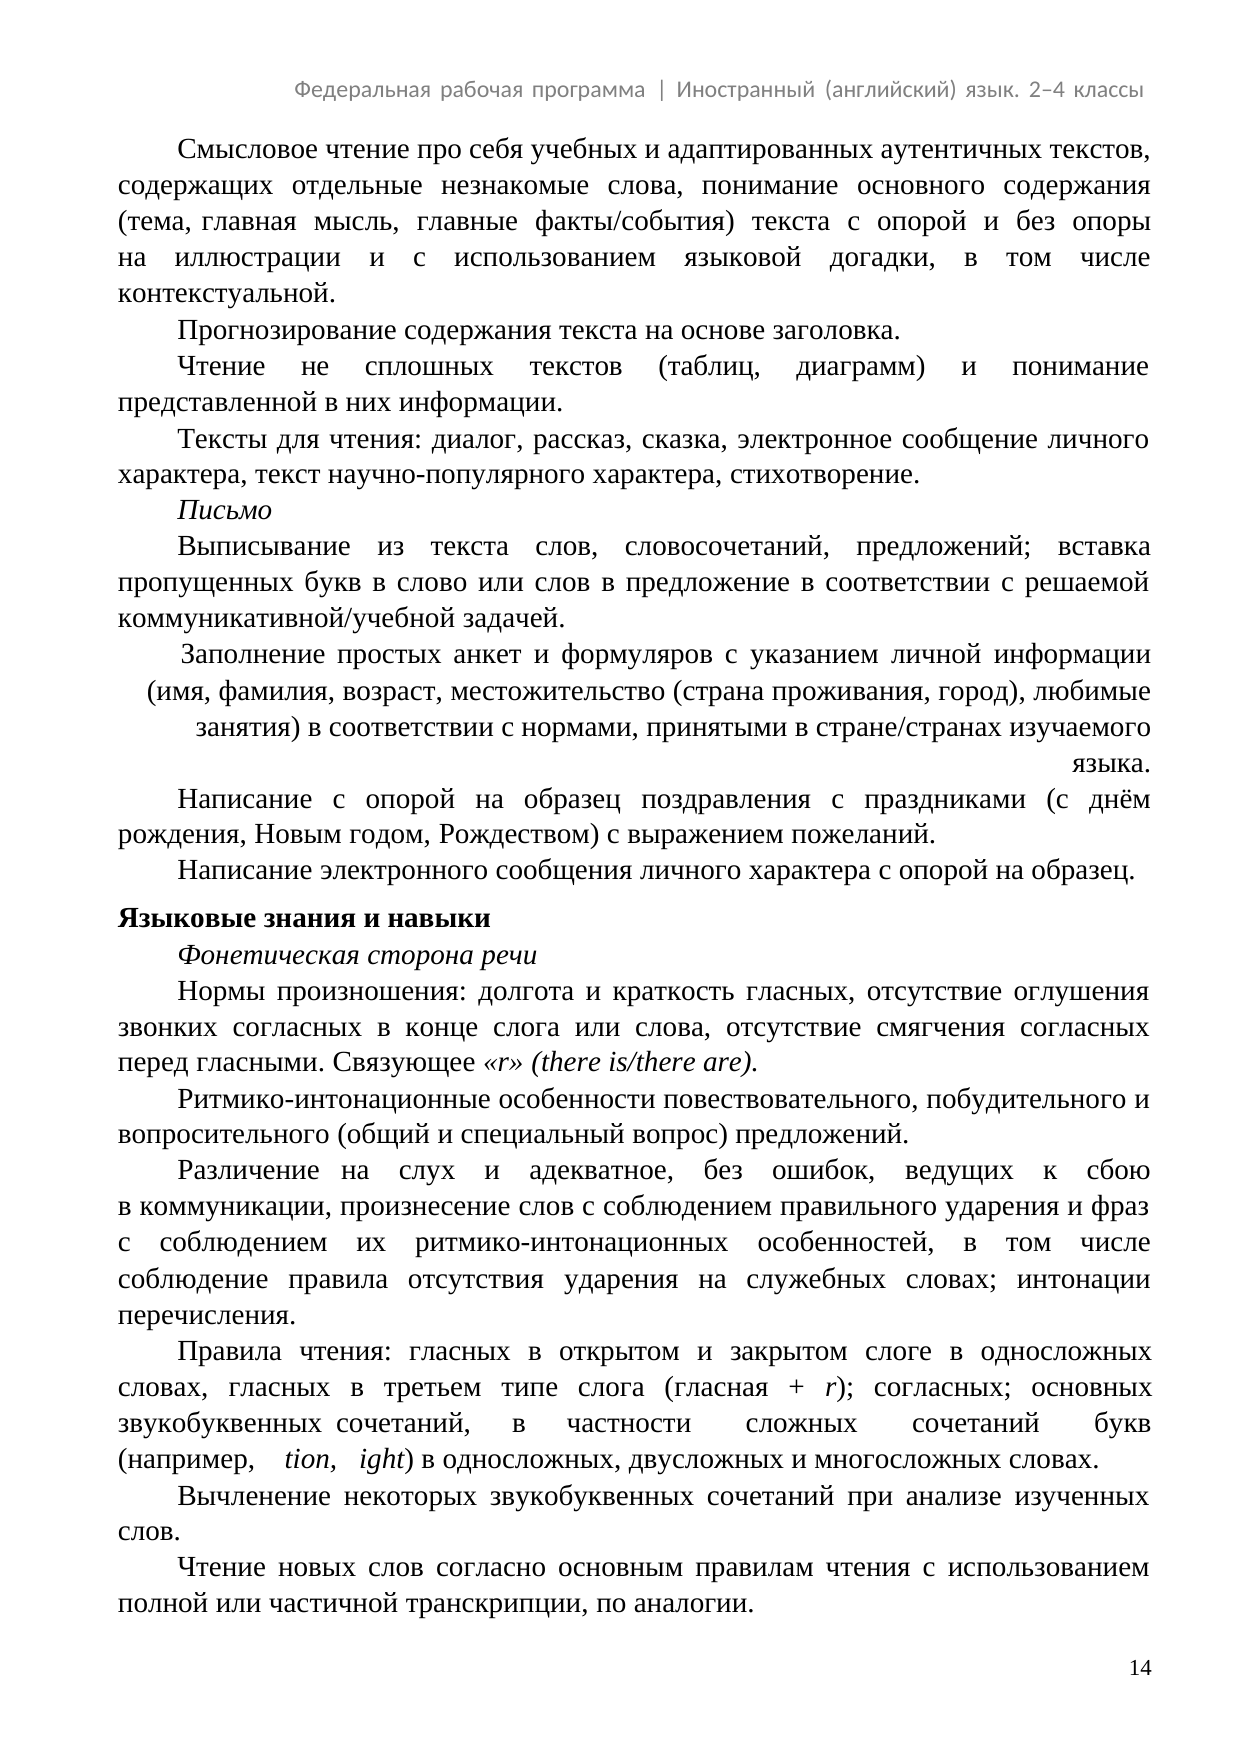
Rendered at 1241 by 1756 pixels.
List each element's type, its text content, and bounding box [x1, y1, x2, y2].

text Написание электронного сообщения личного характера с опорой на образец. [177, 852, 1165, 886]
text Ритмико-интонационные особенности повествовательного, побудительного и вопросительного (общий и специальный вопрос) предложений. [118, 1081, 1151, 1150]
text Написание с опорой на образец поздравления с праздниками (с днём рождения, Новым годом, Рождеством) с выражением пожеланий. [118, 781, 1151, 850]
text Фонетическая сторона речи [177, 937, 1165, 971]
text Смысловое чтение про себя учебных и адаптированных аутентичных текстов, содержащих отдельные незнакомые слова, понимание основного содержания (тема, главная мысль, главные факты/события) текста с опорой и без опоры на иллюстрации и с использованием языковой догадки, в том числе контекстуальной. [118, 131, 1151, 309]
text Нормы произношения: долгота и краткость гласных, отсутствие оглушения звонких согласных в конце слога или слова, отсутствие смягчения согласных перед гласными. Связующее «r» (there is/there are). [118, 973, 1150, 1078]
subtitle Языковые знания и навыки [118, 901, 1165, 934]
text Письмо [177, 492, 1165, 526]
text Выписывание из текста слов, словосочетаний, предложений; вставка пропущенных букв в слово или слов в предложение в соответствии с решаемой коммуникативной/учебной задачей. [118, 528, 1151, 634]
text Чтение новых слов согласно основным правилам чтения с использованием полной или частичной транскрипции, по аналогии. [118, 1549, 1151, 1618]
text Прогнозирование содержания текста на основе заголовка. [177, 312, 1165, 346]
text Заполнение простых анкет и формуляров с указанием личной информации (имя, фамилия, возраст, местожительство (страна проживания, город), любимые занятия) в соответствии с нормами, принятыми в стране/странах изучаемого языка. [118, 637, 1151, 778]
text Различение на слух и адекватное, без ошибок, ведущих к сбою в коммуникации, произнесение слов с соблюдением правильного ударения и фраз с соблюдением их ритмико-интонационных особенностей, в том числе соблюдение правила отсутствия ударения на служебных словах; интонации перечисления. [118, 1152, 1151, 1330]
text Чтение не сплошных текстов (таблиц, диаграмм) и понимание представленной в них информации. [118, 348, 1149, 418]
text Вычленение некоторых звукобуквенных сочетаний при анализе изученных слов. [118, 1478, 1150, 1547]
text Правила чтения: гласных в открытом и закрытом слоге в односложных словах, гласных в третьем типе слога (гласная + r); согласных; основных звукобуквенных сочетаний, в частности сложных сочетаний букв (например, tion, ight) в односложных, двусложных и многосложных словах. [118, 1333, 1153, 1475]
text Тексты для чтения: диалог, рассказ, сказка, электронное сообщение личного характера, текст научно-популярного характера, стихотворение. [118, 421, 1150, 490]
